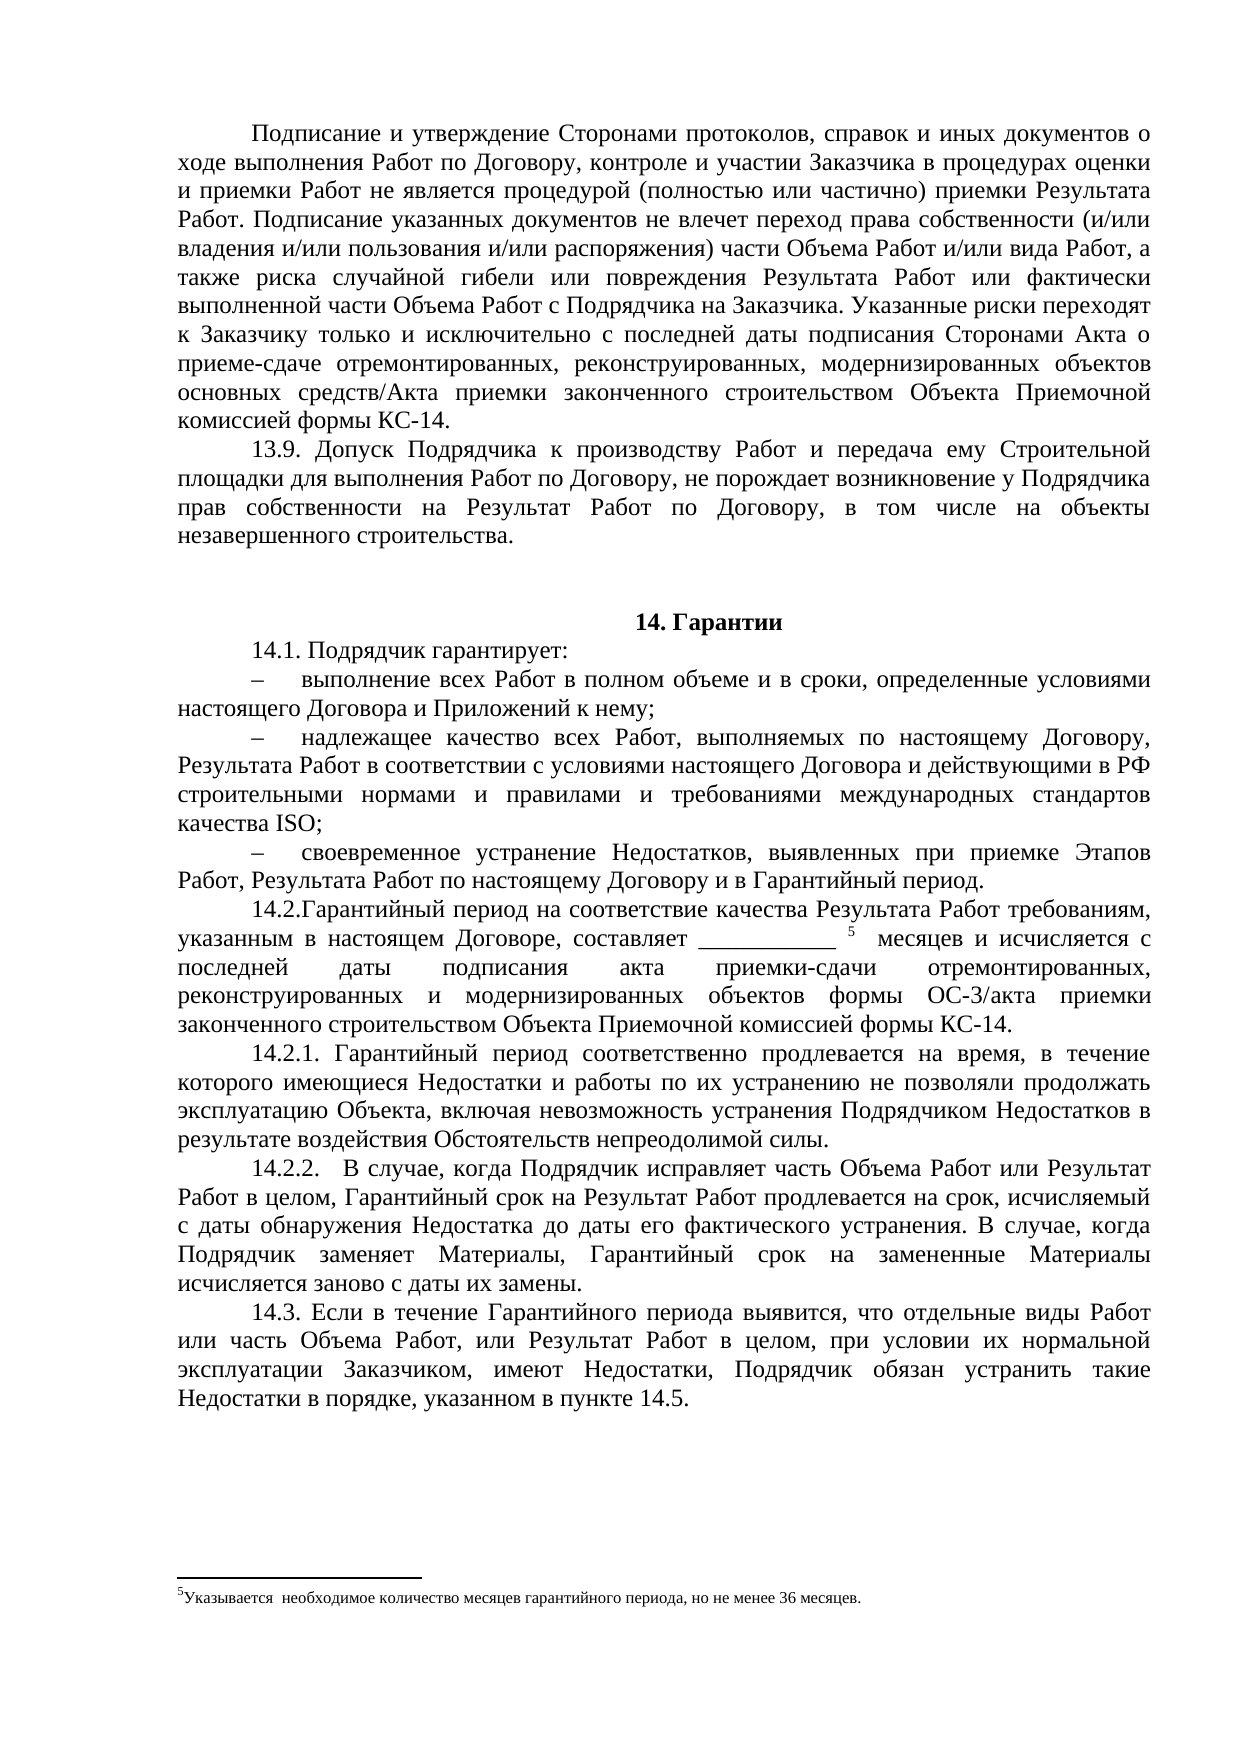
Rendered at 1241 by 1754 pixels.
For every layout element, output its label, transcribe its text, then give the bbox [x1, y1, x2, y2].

text 14.1. Подрядчик гарантирует: [177, 636, 1152, 664]
text – выполнение всех Работ в полном объеме и в сроки, определенные условиями настоящего Договора и Приложений к нему; [177, 664, 1152, 722]
text Подписание и утверждение Сторонами протоколов, справок и иных документов о ходе выполнения Работ по Договору, контроле и участии Заказчика в процедурах оценки и приемки Работ не является процедурой (полностью или частично) приемки Результата Работ. Подписание указанных документов не влечет переход права собственности (и/или владения и/или пользования и/или распоряжения) части Объема Работ и/или вида Работ, а также риска случайной гибели или повреждения Результата Работ или фактически выполненной части Объема Работ с Подрядчика на Заказчика. Указанные риски переходят к Заказчику только и исключительно с последней даты подписания Сторонами Акта о приеме-сдаче отремонтированных, реконструированных, модернизированных объектов основных средств/Акта приемки законченного строительством Объекта Приемочной комиссией формы КС-14. [177, 118, 1152, 434]
text 13.9. Допуск Подрядчика к производству Работ и передача ему Строительной площадки для выполнения Работ по Договору, не порождает возникновение у Подрядчика прав собственности на Результат Работ по Договору, в том числе на объекты незавершенного строительства. [177, 434, 1152, 549]
text 14.2.1. Гарантийный период соответственно продлевается на время, в течение которого имеющиеся Недостатки и работы по их устранению не позволяли продолжать эксплуатацию Объекта, включая невозможность устранения Подрядчиком Недостатков в результате воздействия Обстоятельств непреодолимой силы. [177, 1038, 1152, 1153]
text 14. Гарантии [177, 607, 1152, 636]
text 14.2.2. В случае, когда Подрядчик исправляет часть Объема Работ или Результат Работ в целом, Гарантийный срок на Результат Работ продлевается на срок, исчисляемый с даты обнаружения Недостатка до даты его фактического устранения. В случае, когда Подрядчик заменяет Материалы, Гарантийный срок на замененные Материалы исчисляется заново с даты их замены. [177, 1153, 1152, 1297]
text 14.3. Если в течение Гарантийного периода выявится, что отдельные виды Работ или часть Объема Работ, или Результат Работ в целом, при условии их нормальной эксплуатации Заказчиком, имеют Недостатки, Подрядчик обязан устранить такие Недостатки в порядке, указанном в пункте 14.5. [177, 1297, 1152, 1412]
text 14.2. Гарантийный период на соответствие качества Результата Работ требованиям, указанным в настоящем Договоре, составляет ___________ месяцев и исчисляется с последней даты подписания акта приемки-сдачи отремонтированных, реконструированных и модернизированных объектов формы ОС-3/акта приемки законченного строительством Объекта Приемочной комиссией формы КС-14. [177, 894, 1152, 1038]
text – надлежащее качество всех Работ, выполняемых по настоящему Договору, Результата Работ в соответствии с условиями настоящего Договора и действующими в РФ строительными нормами и правилами и требованиями международных стандартов качества ISO; [177, 722, 1152, 837]
text – своевременное устранение Недостатков, выявленных при приемке Этапов Работ, Результата Работ по настоящему Договору и в Гарантийный период. [177, 837, 1152, 894]
